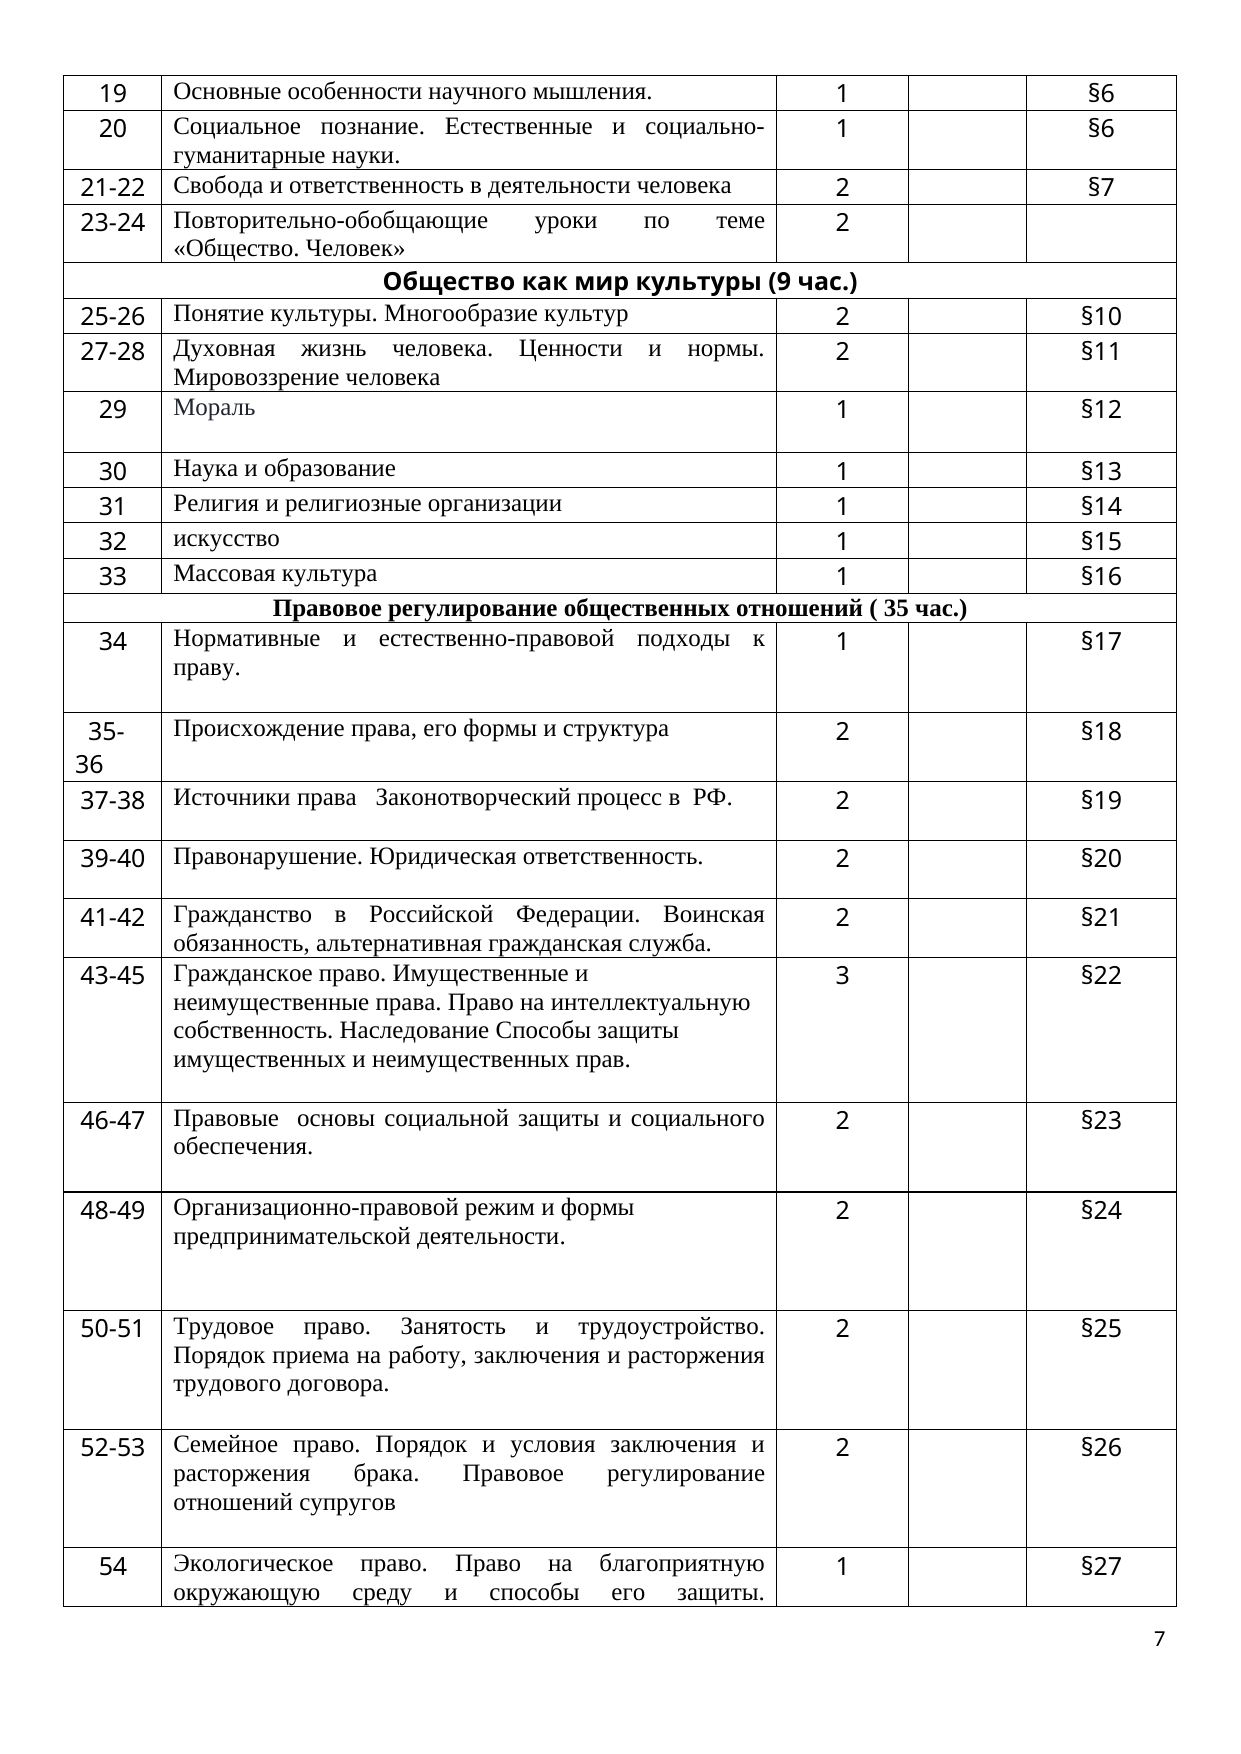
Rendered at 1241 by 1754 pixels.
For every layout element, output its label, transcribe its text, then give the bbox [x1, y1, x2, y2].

table_cell §17 [1027, 623, 1176, 712]
table_cell 52-53 [64, 1430, 161, 1547]
table_cell §25 [1027, 1311, 1176, 1428]
table_cell Источники права Законотворческий процесс в РФ. [162, 782, 776, 840]
table_cell 2 [777, 1311, 908, 1428]
table_cell Правовое регулирование общественных отношений ( 35 час.) [64, 594, 1176, 622]
table_cell [909, 453, 1026, 487]
table_cell 1 [777, 111, 908, 169]
table_cell §19 [1027, 782, 1176, 840]
table_cell 3 [777, 958, 908, 1102]
table_cell 1 [777, 559, 908, 592]
table_cell Трудовое право. Занятость и трудоустройство. Порядок приема на работу, заключения и расторжения трудового договора. [162, 1311, 776, 1428]
table_cell [909, 1193, 1026, 1310]
table_cell Свобода и ответственность в деятельности человека [162, 170, 776, 204]
table_cell §16 [1027, 559, 1176, 592]
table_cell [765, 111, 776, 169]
table_cell Религия и религиозные организации [162, 488, 776, 522]
table_cell [909, 205, 1026, 262]
table_cell 2 [777, 1430, 908, 1547]
table_cell 43-45 [64, 958, 161, 1102]
table_cell [909, 392, 1026, 452]
table_cell 21-22 [64, 170, 161, 204]
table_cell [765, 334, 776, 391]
table_cell §6 [1027, 76, 1176, 110]
table_cell §7 [1027, 170, 1176, 204]
table_cell 19 [64, 76, 161, 110]
table_cell 1 [777, 523, 908, 557]
table_cell Правовые основы социальной защиты и социального обеспечения. [162, 1103, 776, 1191]
table_cell §11 [1027, 334, 1176, 391]
table_cell 48-49 [64, 1193, 161, 1310]
table_cell 2 [777, 1193, 908, 1310]
table_cell 2 [777, 334, 908, 391]
table_cell [909, 334, 1026, 391]
table_cell 50-51 [64, 1311, 161, 1428]
table_cell §15 [1027, 523, 1176, 557]
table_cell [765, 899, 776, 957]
table_cell 1 [777, 392, 908, 452]
table_cell 41-42 [64, 899, 161, 957]
table_cell §12 [1027, 392, 1176, 452]
table_cell [1027, 205, 1176, 262]
table_cell Гражданское право. Имущественные и неимущественные права. Право на интеллектуальную собственность. Наследование Способы защиты имущественных и неимущественных прав. [162, 958, 776, 1102]
table_cell [909, 1430, 1026, 1547]
table_cell §22 [1027, 958, 1176, 1102]
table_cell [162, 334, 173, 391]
table_cell Наука и образование [162, 453, 776, 487]
table_cell [909, 76, 1026, 110]
table_cell 2 [777, 170, 908, 204]
table_cell 27-28 [64, 334, 161, 391]
table_cell 1 [777, 488, 908, 522]
table_cell 25-26 [64, 299, 161, 332]
table_cell §14 [1027, 488, 1176, 522]
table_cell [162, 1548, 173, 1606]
table_cell 31 [64, 488, 161, 522]
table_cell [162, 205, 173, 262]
table_cell Основные особенности научного мышления. [162, 76, 776, 110]
table_cell [909, 899, 1026, 957]
table_cell 34 [64, 623, 161, 712]
table_cell Правонарушение. Юридическая ответственность. [162, 841, 776, 898]
table_cell Семейное право. Порядок и условия заключения и расторжения брака. Правовое регулирование отношений супругов [162, 1430, 776, 1547]
table_cell [909, 782, 1026, 840]
table_cell Мораль [162, 392, 776, 452]
table_cell [909, 623, 1026, 712]
table_cell [909, 1103, 1026, 1191]
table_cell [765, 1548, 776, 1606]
table_cell [909, 841, 1026, 898]
table_cell [909, 170, 1026, 204]
table_cell 2 [777, 299, 908, 332]
table_cell [909, 488, 1026, 522]
table_cell 30 [64, 453, 161, 487]
table_cell 1 [777, 623, 908, 712]
table_cell 1 [777, 1548, 908, 1606]
table_cell 2 [777, 841, 908, 898]
table_cell 46-47 [64, 1103, 161, 1191]
table_cell 2 [777, 1103, 908, 1191]
table_cell [909, 713, 1026, 781]
table_cell §13 [1027, 453, 1176, 487]
table_cell искусство [162, 523, 776, 557]
table_cell [909, 1311, 1026, 1428]
table_cell 2 [777, 899, 908, 957]
table_cell §6 [1027, 111, 1176, 169]
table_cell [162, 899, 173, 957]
table_cell §21 [1027, 899, 1176, 957]
table_cell §26 [1027, 1430, 1176, 1547]
table_cell 2 [777, 205, 908, 262]
table_cell §27 [1027, 1548, 1176, 1606]
table_cell §18 [1027, 713, 1176, 781]
table_cell 23-24 [64, 205, 161, 262]
table_cell Организационно-правовой режим и формы предпринимательской деятельности. [162, 1193, 776, 1310]
table_cell [909, 523, 1026, 557]
table_cell [909, 111, 1026, 169]
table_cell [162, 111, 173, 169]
table_cell 1 [777, 76, 908, 110]
table_cell 35-36 [64, 713, 161, 781]
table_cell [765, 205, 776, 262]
table_cell [909, 559, 1026, 592]
table_cell 20 [64, 111, 161, 169]
table_cell [909, 299, 1026, 332]
table_cell §10 [1027, 299, 1176, 332]
table_cell 1 [777, 453, 908, 487]
table_cell 54 [64, 1548, 161, 1606]
table_cell §24 [1027, 1193, 1176, 1310]
table_cell [909, 958, 1026, 1102]
table_cell §23 [1027, 1103, 1176, 1191]
table_cell Массовая культура [162, 559, 776, 592]
table_cell [909, 1548, 1026, 1606]
table_cell §20 [1027, 841, 1176, 898]
table_cell 32 [64, 523, 161, 557]
table_cell 29 [64, 392, 161, 452]
table_cell 37-38 [64, 782, 161, 840]
table_cell 2 [777, 713, 908, 781]
table_cell 33 [64, 559, 161, 592]
table_cell Нормативные и естественно-правовой подходы к праву. [162, 623, 776, 712]
table_cell 2 [777, 782, 908, 840]
table_cell 39-40 [64, 841, 161, 898]
table_cell Общество как мир культуры (9 час.) [64, 263, 1176, 297]
table_cell Понятие культуры. Многообразие культур [162, 299, 776, 332]
table_cell Происхождение права, его формы и структура [162, 713, 776, 781]
